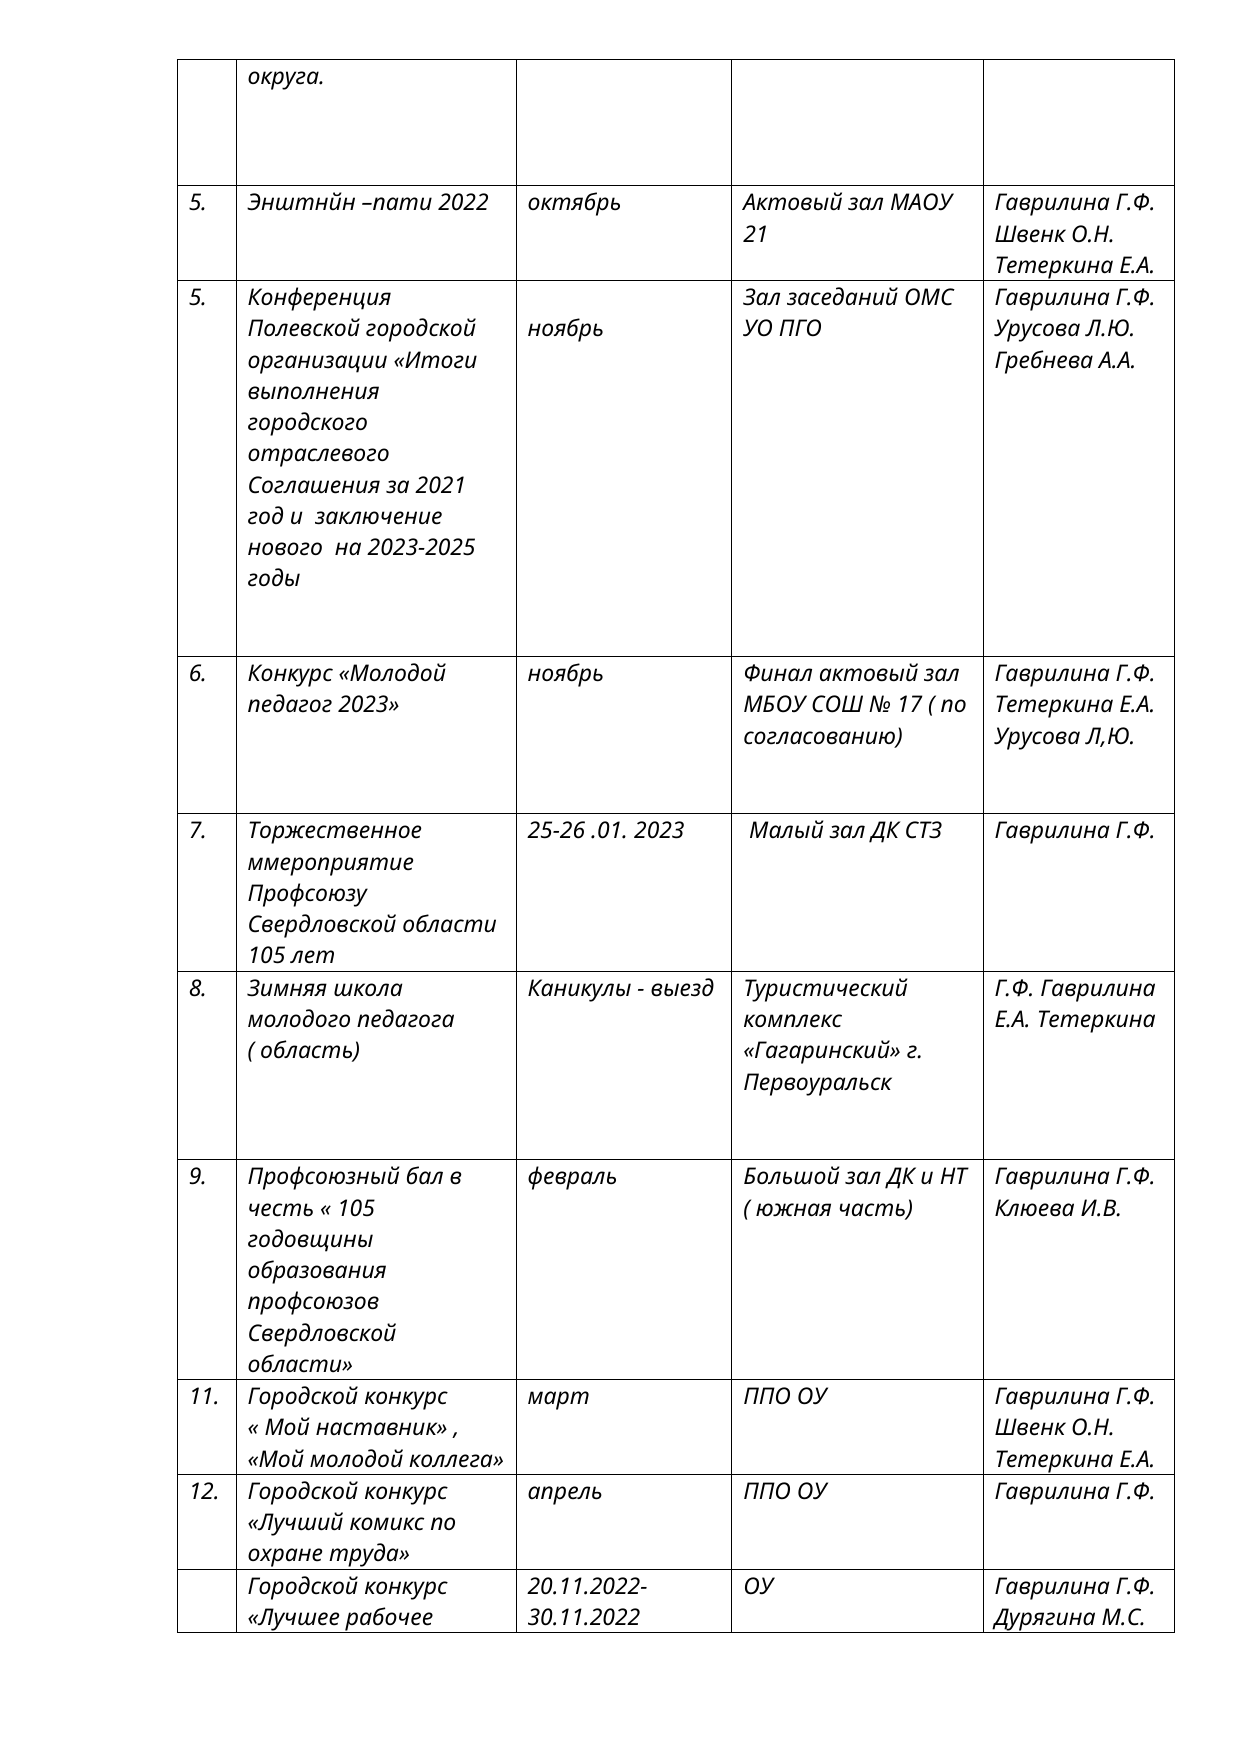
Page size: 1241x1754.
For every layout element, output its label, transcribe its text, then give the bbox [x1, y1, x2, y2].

table_cell 25-26 .01. 2023 [517, 814, 731, 971]
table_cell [984, 1570, 1174, 1632]
table_cell 9. [178, 1160, 236, 1379]
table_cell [237, 60, 516, 185]
table_cell 8. [178, 972, 236, 1159]
table_cell Г.Ф. Гаврилина Е.А. Тетеркина [984, 972, 1174, 1159]
table_cell Туристический комплекс «Гагаринский» г. Первоуральск [732, 972, 983, 1159]
table_cell февраль [517, 1160, 731, 1379]
table_cell Энштнйн –пати 2022 [237, 186, 516, 280]
table_cell Гаврилина Г.Ф. Швенк О.Н. Тетеркина Е.А. [984, 1380, 1174, 1474]
table_cell Гаврилина Г.Ф. Швенк О.Н. Тетеркина Е.А. [984, 186, 1174, 280]
table_cell ОУ [732, 1570, 983, 1632]
table_cell Конкурс «Молодой педагог 2023» [237, 657, 516, 813]
table_cell Гаврилина Г.Ф. [984, 1475, 1174, 1568]
table_cell октябрь [517, 186, 731, 280]
table_cell Городской конкурс « Мой наставник» , «Мой молодой коллега» [237, 1380, 516, 1474]
table_cell ноябрь [517, 281, 731, 656]
table_cell Гаврилина Г.Ф. Тетеркина Е.А. Урусова Л,Ю. [984, 657, 1174, 813]
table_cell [517, 60, 731, 185]
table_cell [517, 1570, 731, 1632]
table_cell Гаврилина Г.Ф. [984, 814, 1174, 971]
table_cell Профсоюзный бал в честь « 105 годовщины образования профсоюзов Свердловской области» [237, 1160, 516, 1379]
table_cell 6. [178, 657, 236, 813]
table_cell ППО ОУ [732, 1475, 983, 1568]
table_cell Каникулы - выезд [517, 972, 731, 1159]
table_cell [178, 1570, 236, 1632]
table_cell Финал актовый зал МБОУ СОШ № 17 ( по согласованию) [732, 657, 983, 813]
table_cell Гаврилина Г.Ф. Клюева И.В. [984, 1160, 1174, 1379]
table_cell апрель [517, 1475, 731, 1568]
table_cell ППО ОУ [732, 1380, 983, 1474]
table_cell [984, 60, 1174, 185]
table_cell Малый зал ДК СТЗ [732, 814, 983, 971]
table_cell Зимняя школа молодого педагога ( область) [237, 972, 516, 1159]
table_cell 11. [178, 1380, 236, 1474]
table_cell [732, 60, 983, 185]
table_cell 12. [178, 1475, 236, 1568]
table_cell ноябрь [517, 657, 731, 813]
table_cell Зал заседаний ОМС УО ПГО [732, 281, 983, 656]
table_cell март [517, 1380, 731, 1474]
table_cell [237, 1570, 516, 1632]
table_cell Торжественное ммероприятие Профсоюзу Свердловской области 105 лет [237, 814, 516, 971]
table_cell Городской конкурс «Лучший комикс по охране труда» [237, 1475, 516, 1568]
table_cell Актовый зал МАОУ 21 [732, 186, 983, 280]
table_cell 5. [178, 281, 236, 656]
table_cell Конференция Полевской городской организации «Итоги выполнения городского отраслевого Соглашения за 2021 год и заключение нового на 2023-2025 годы [237, 281, 516, 656]
table_cell Гаврилина Г.Ф. Урусова Л.Ю. Гребнева А.А. [984, 281, 1174, 656]
table_cell 5. [178, 186, 236, 280]
table_cell Большой зал ДК и НТ ( южная часть) [732, 1160, 983, 1379]
table_cell 7. [178, 814, 236, 971]
table_cell 4. [178, 60, 236, 185]
